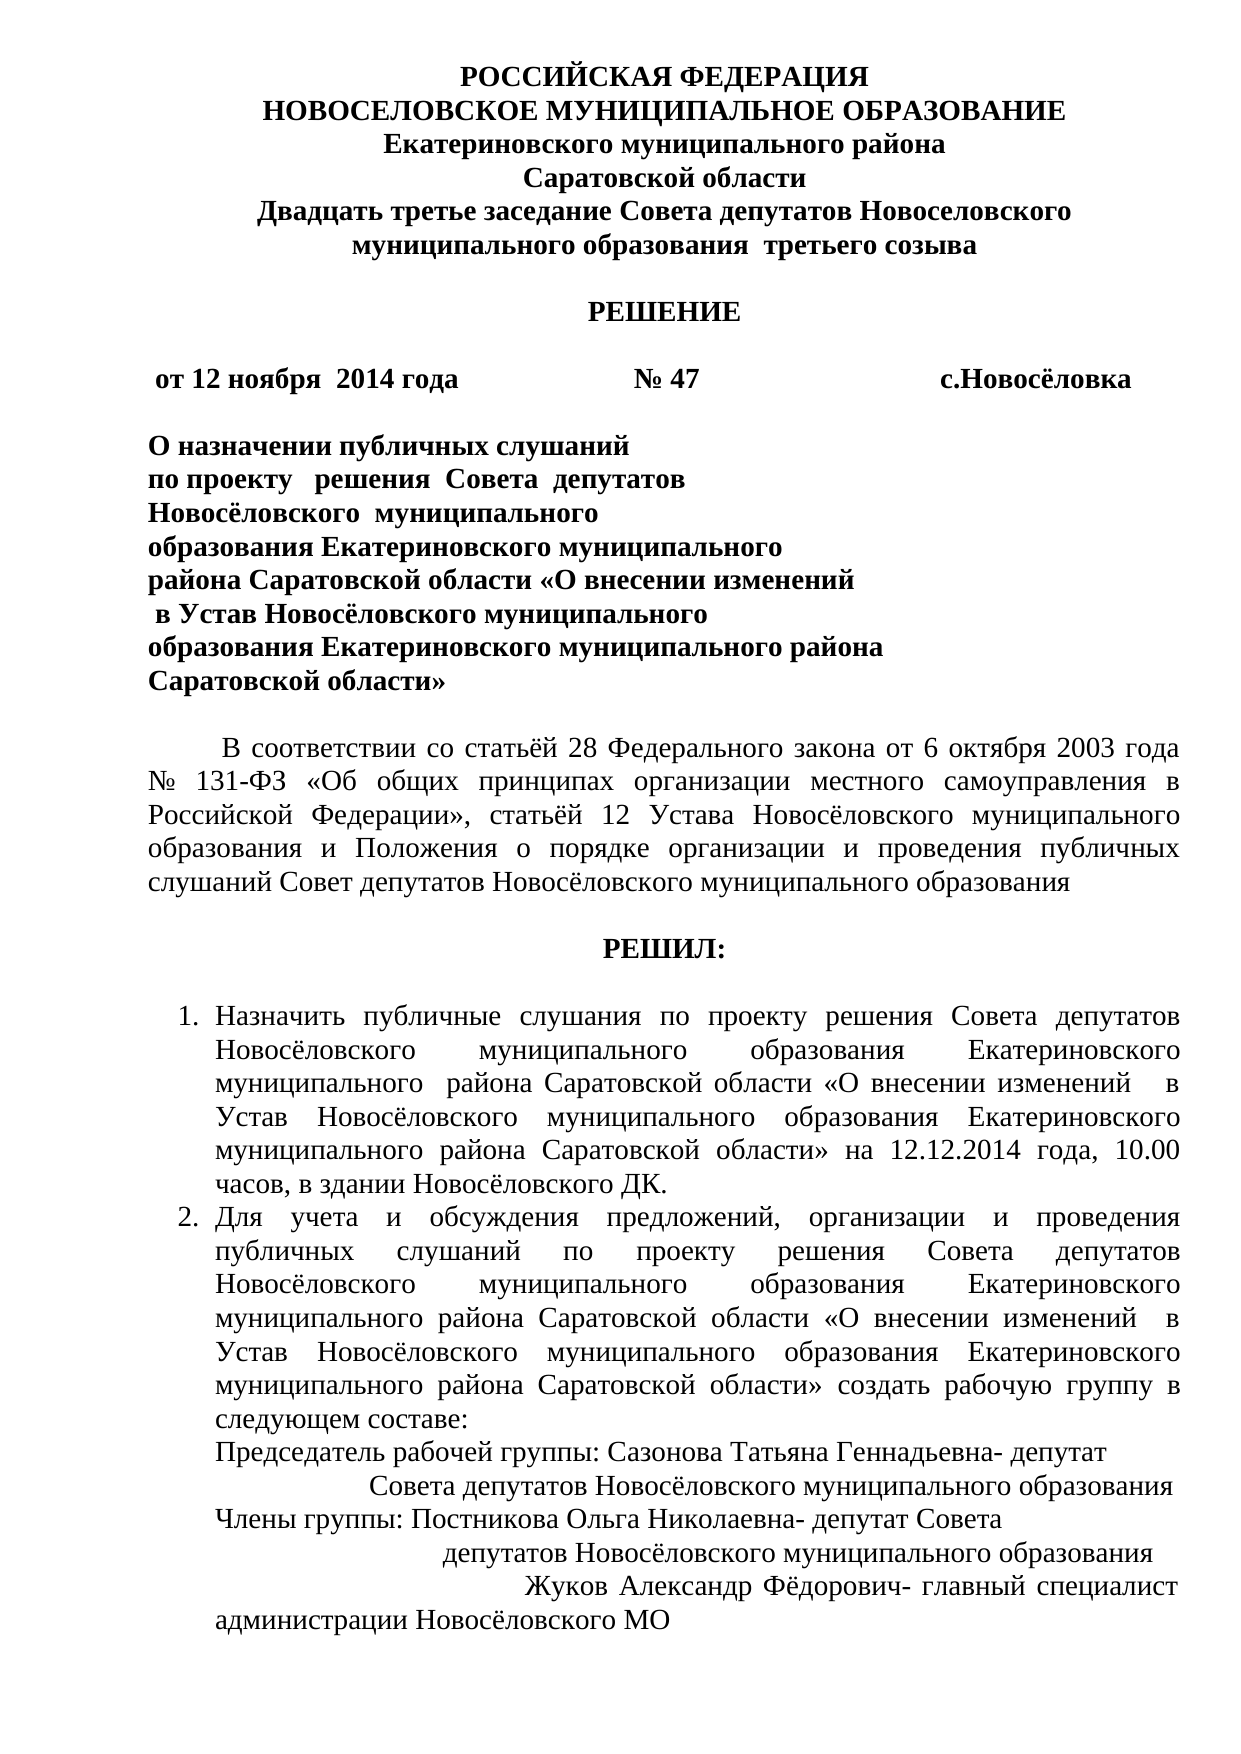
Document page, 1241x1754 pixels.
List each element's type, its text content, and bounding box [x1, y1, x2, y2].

text в Устав Новосёловского муниципального [148, 596, 1181, 629]
text Екатериновского муниципального района [148, 126, 1181, 160]
text НОВОСЕЛОВСКОЕ МУНИЦИПАЛЬНОЕ ОБРАЗОВАНИЕ [148, 93, 1181, 126]
text депутатов Новосёловского муниципального образования [215, 1535, 1181, 1568]
text Саратовской области [148, 160, 1181, 193]
list Для учета и обсуждения предложений, организации и проведения публичных слушаний по проекту решения Совета депутатов Новосёловского муниципального образования Екатериновского муниципального района Саратовской области «О внесении изменений в Устав Новосёловского муниципального образования Екатериновского муниципального района Саратовской области» создать рабочую группу в следующем составе: [177, 1199, 1181, 1434]
text образования Екатериновского муниципального района [148, 629, 1181, 663]
text В соответствии со статьёй 28 Федерального закона от 6 октября 2003 года № 131-ФЗ «Об общих принципах организации местного самоуправления в Российской Федерации», статьёй 12 Устава Новосёловского муниципального образования и Положения о порядке организации и проведения публичных слушаний Совет депутатов Новосёловского муниципального образования [148, 730, 1181, 898]
text Новосёловского муниципального [148, 495, 1181, 529]
text РОССИЙСКАЯ ФЕДЕРАЦИЯ [148, 59, 1181, 93]
text Саратовской области» [148, 663, 1181, 696]
text по проекту решения Совета депутатов [148, 462, 1181, 495]
text Двадцать третье заседание Совета депутатов Новоселовского муниципального образования третьего созыва [148, 193, 1181, 260]
text от 12 ноября 2014 года № 47 с.Новосёловка [148, 361, 1181, 394]
list Совета депутатов Новосёловского муниципального образования [215, 1468, 1181, 1501]
text О назначении публичных слушаний [148, 428, 1181, 462]
list Председатель рабочей группы: Сазонова Татьяна Геннадьевна- депутат [215, 1434, 1181, 1468]
text района Саратовской области «О внесении изменений [148, 562, 1181, 596]
list Назначить публичные слушания по проекту решения Совета депутатов Новосёловского муниципального образования Екатериновского муниципального района Саратовской области «О внесении изменений в Устав Новосёловского муниципального образования Екатериновского муниципального района Саратовской области» на 12.12.2014 года, 10.00 часов, в здании Новосёловского ДК. [177, 998, 1181, 1199]
text Члены группы: Постникова Ольга Николаевна- депутат Совета [215, 1501, 1181, 1535]
text РЕШИЛ: [148, 931, 1181, 965]
text Жуков Александр Фёдорович- главный специалист администрации Новосёловского МО [215, 1568, 1181, 1636]
text образования Екатериновского муниципального [148, 529, 1181, 562]
text РЕШЕНИЕ [148, 294, 1181, 327]
